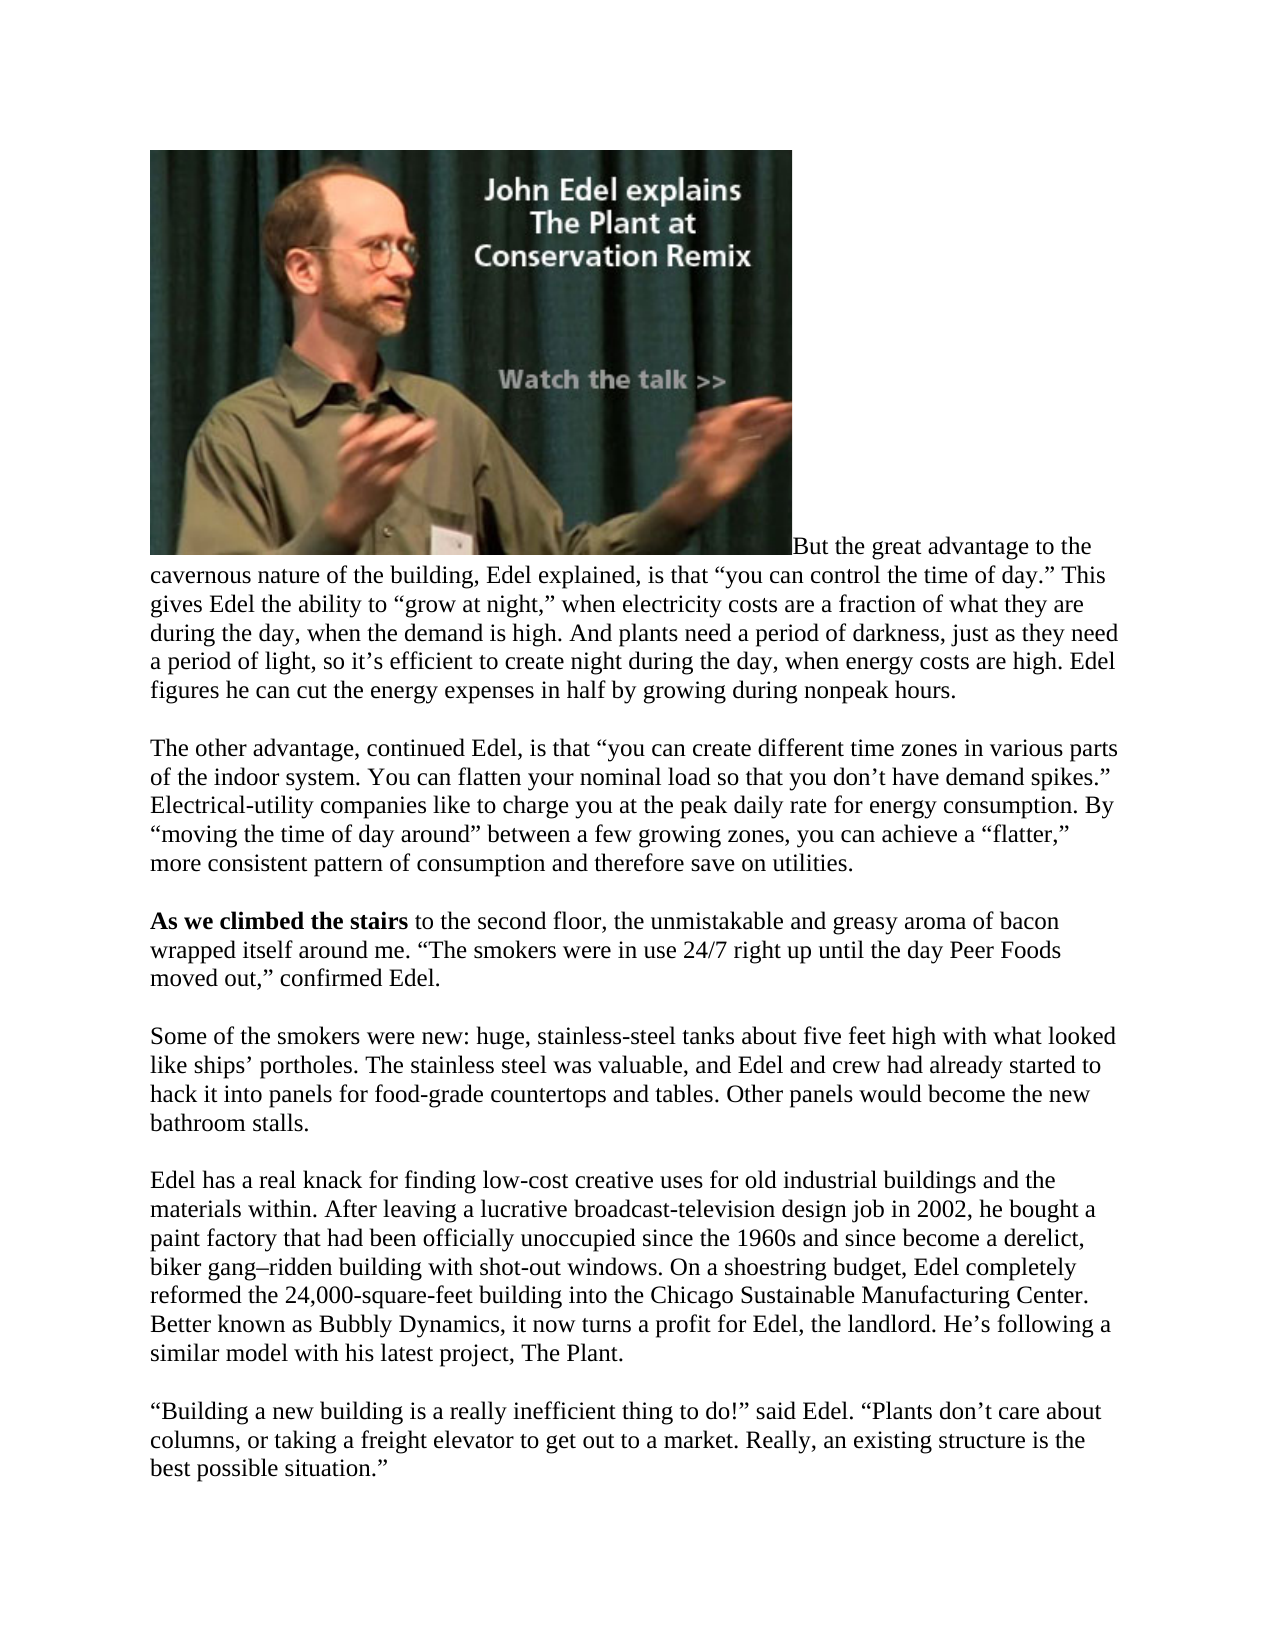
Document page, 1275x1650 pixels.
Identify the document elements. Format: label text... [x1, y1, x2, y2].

text Edel has a real knack for finding low-cost creative uses for old industrial buildings and the materials within. After leaving a lucrative broadcast-television design job in 2002, he bought a paint factory that had been officially unoccupied since the 1960s and since become a derelict, biker gang–ridden building with shot-out windows. On a shoestring budget, Edel completely reformed the 24,000-square-feet building into the Chicago Sustainable Manufacturing Center. Better known as Bubbly Dynamics, it now turns a profit for Edel, the landlord. He’s following a similar model with his latest project, The Plant. [150, 1166, 1125, 1367]
text The other advantage, continued Edel, is that “you can create different time zones in various parts of the indoor system. You can flatten your nominal load so that you don’t have demand spikes.” Electrical-utility companies like to charge you at the peak daily rate for energy consumption. By “moving the time of day around” between a few growing zones, you can achieve a “flatter,” more consistent pattern of consumption and therefore save on utilities. [150, 733, 1125, 877]
text “Building a new building is a really inefficient thing to do!” said Edel. “Plants don’t care about columns, or taking a freight elevator to get out to a market. Really, an existing structure is the best possible situation.” [150, 1396, 1125, 1482]
picture [150, 150, 793, 555]
text Some of the smokers were new: huge, stainless-steel tanks about five feet high with what looked like ships’ portholes. The stainless steel was valuable, and Edel and crew had already started to hack it into panels for food-grade countertops and tables. Other panels would become the new bathroom stalls. [150, 1021, 1125, 1136]
text As we climbed the stairs to the second floor, the unmistakable and greasy aroma of bacon wrapped itself around me. “The smokers were in use 24/7 right up until the day Peer Foods moved out,” confirmed Edel. [150, 906, 1125, 992]
